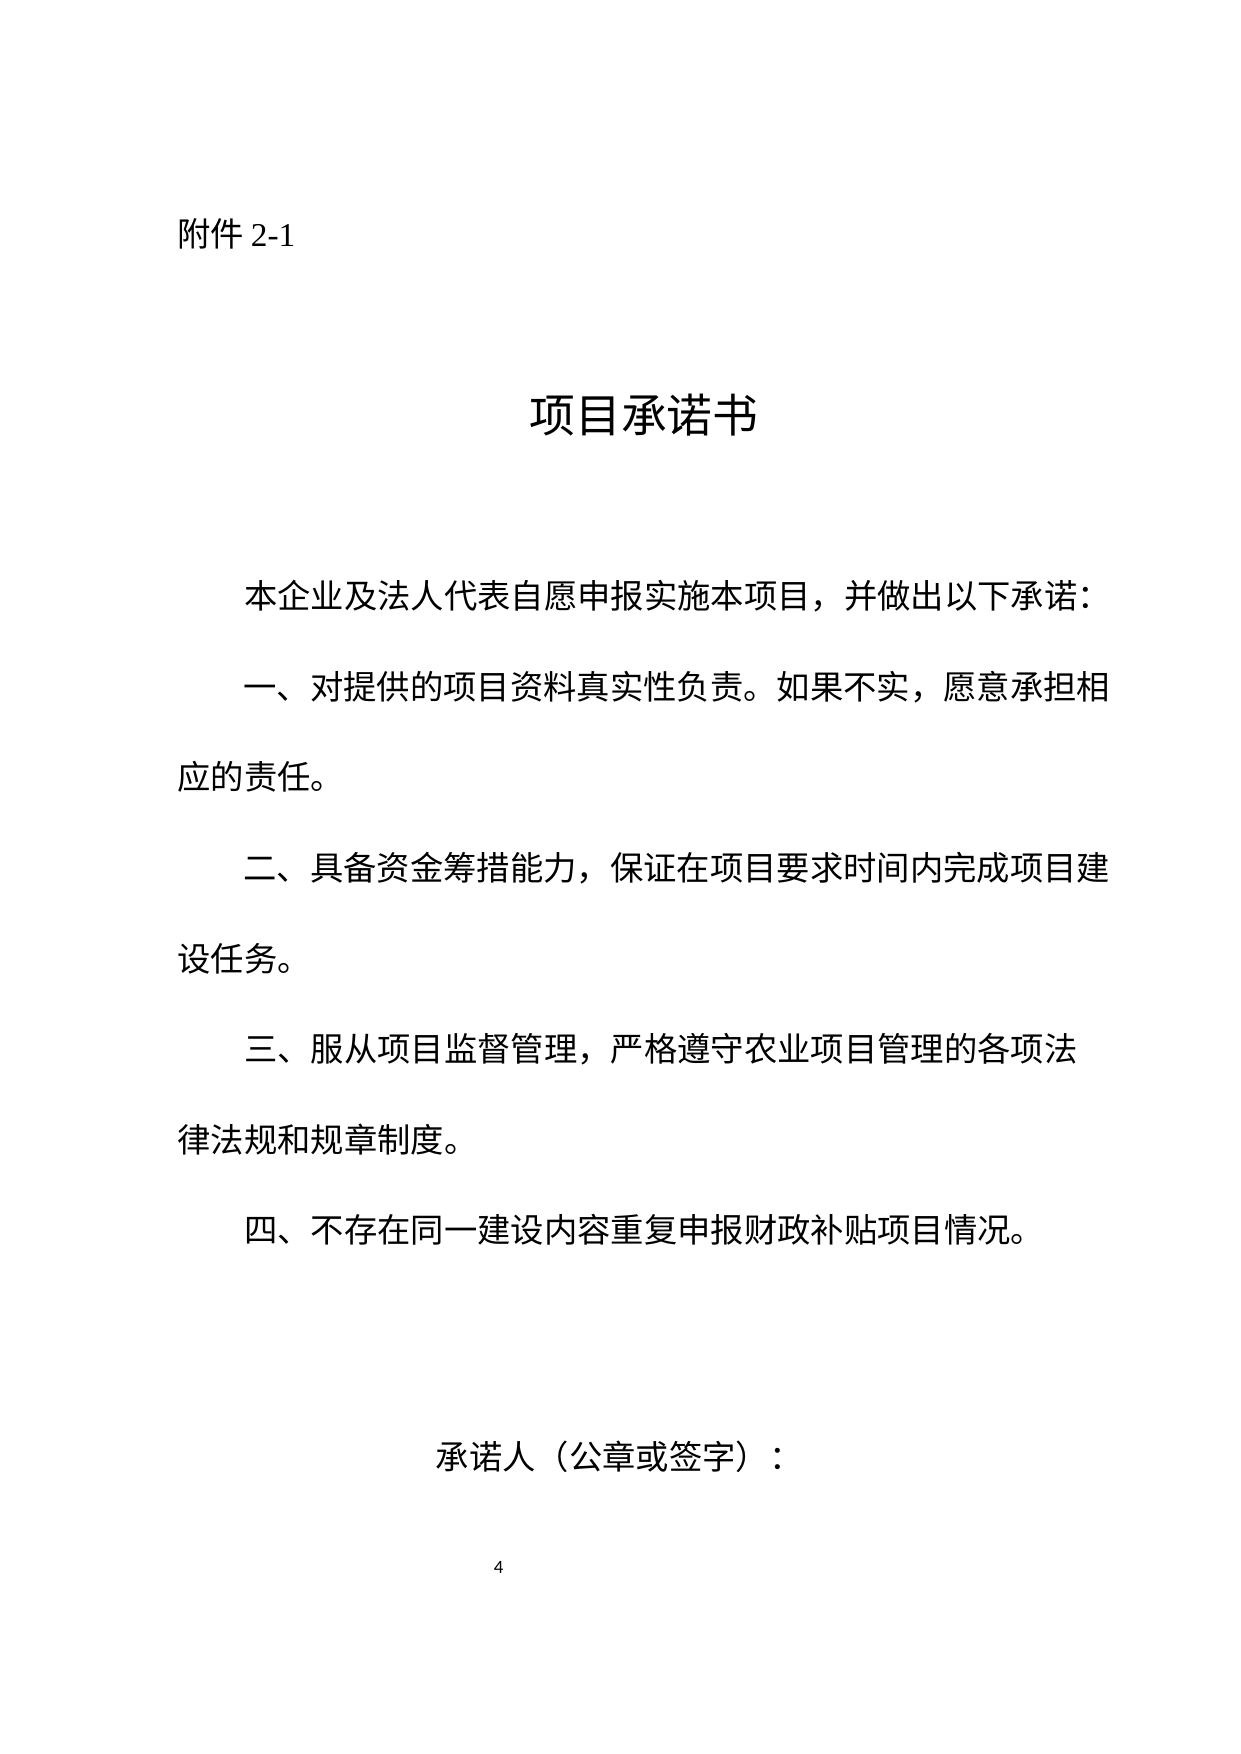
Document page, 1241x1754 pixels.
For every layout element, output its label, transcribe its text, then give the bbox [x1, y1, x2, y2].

text 承诺人（公章或签字）： [177, 1410, 1110, 1500]
text 附件2-1 [177, 186, 1110, 277]
text 四、不存在同一建设内容重复申报财政补贴项目情况。 [177, 1183, 1110, 1274]
text 一、对提供的项目资料真实性负责。如果不实，愿意承担相应的责任。 [177, 639, 1110, 821]
text 三、服从项目监督管理，严格遵守农业项目管理的各项法律法规和规章制度。 [177, 1002, 1110, 1183]
text 本企业及法人代表自愿申报实施本项目，并做出以下承诺： [177, 549, 1110, 639]
text 项目承诺书 [177, 367, 1110, 458]
text 二、具备资金筹措能力，保证在项目要求时间内完成项目建设任务。 [177, 821, 1110, 1002]
